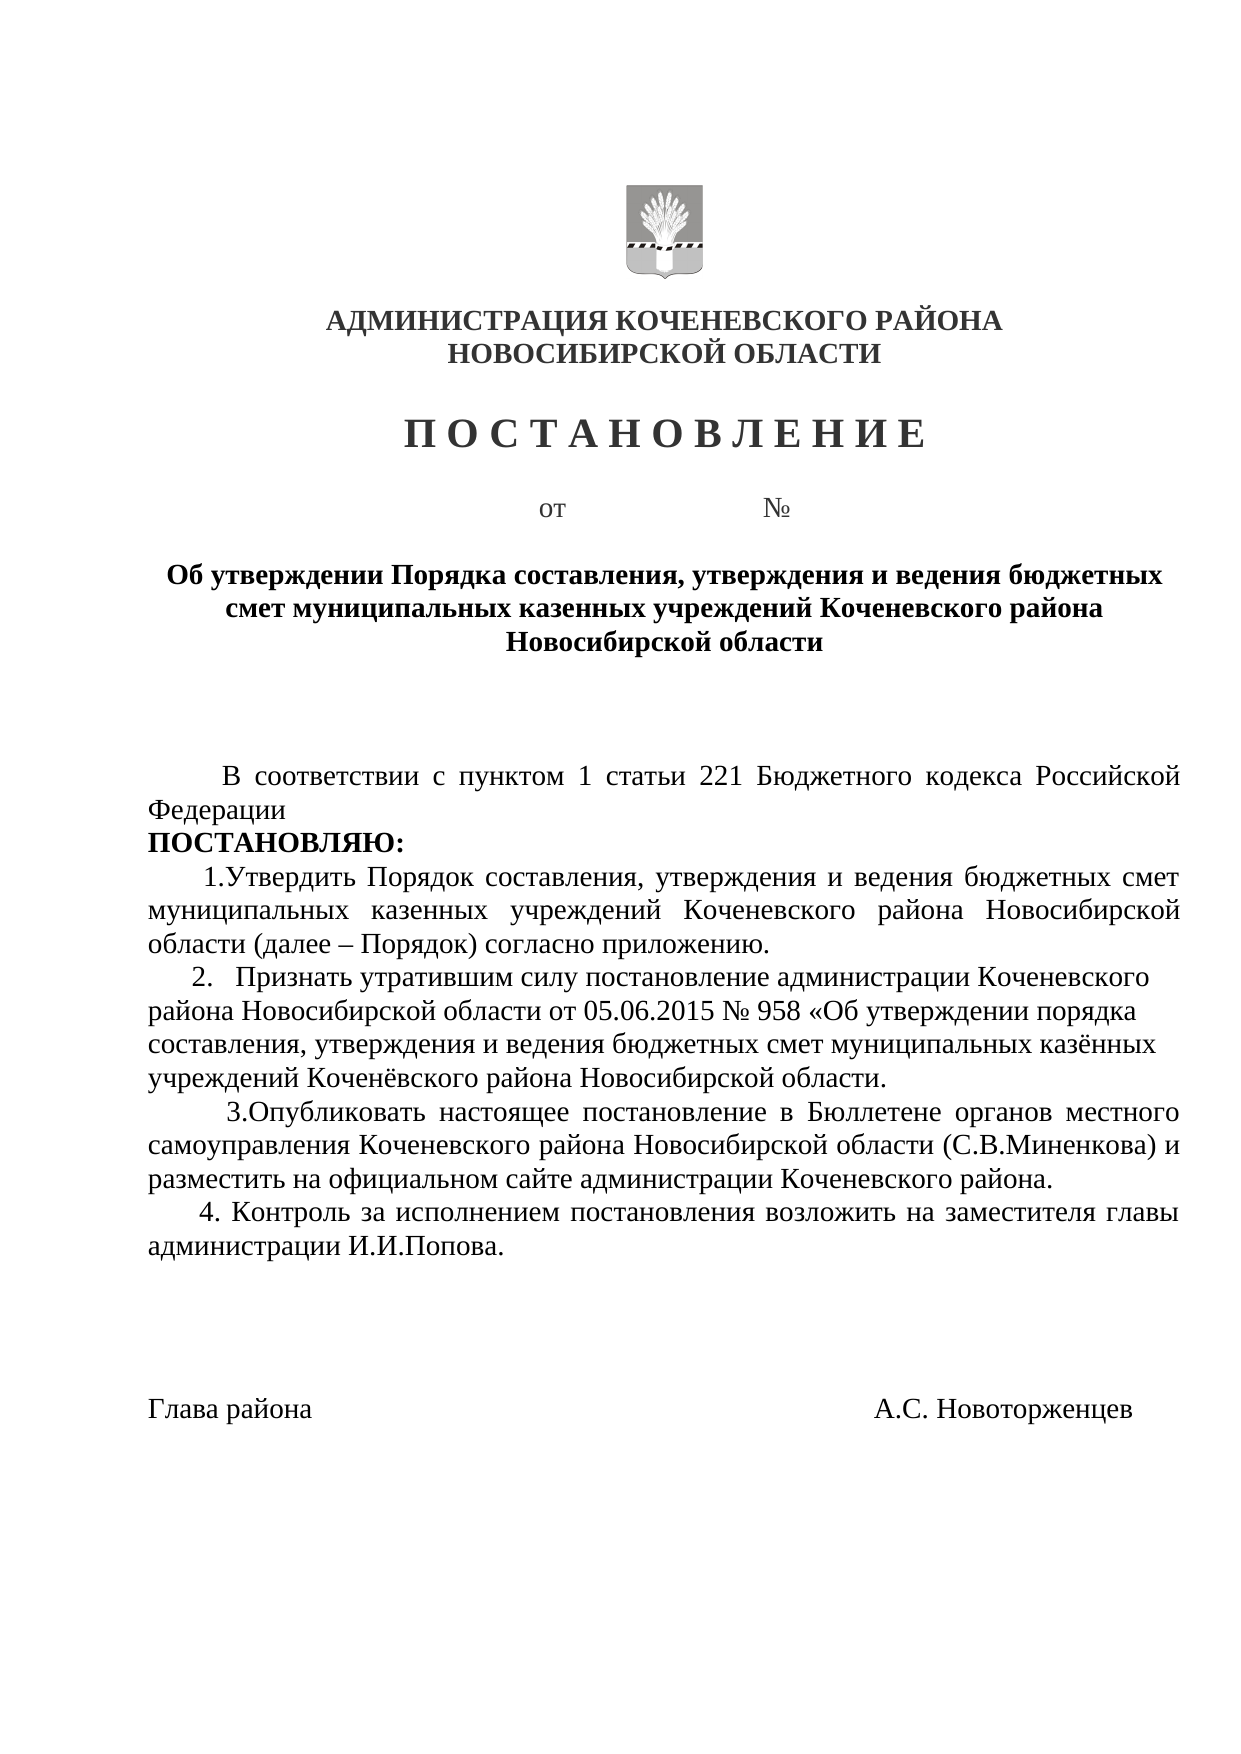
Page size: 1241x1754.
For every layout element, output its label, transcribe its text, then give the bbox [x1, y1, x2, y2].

text ПОСТАНОВЛЯЮ: [148, 825, 1181, 859]
subtitle П О С Т А Н О В Л Е Н И Е [148, 408, 1181, 456]
text 3.Опубликовать настоящее постановление в Бюллетене органов местного самоуправления Коченевского района Новосибирской области (С.В.Миненкова) и разместить на официальном сайте администрации Коченевского района. [148, 1094, 1181, 1194]
text В соответствии с пунктом 1 статьи 221 Бюджетного кодекса Российской Федерации [148, 758, 1181, 825]
text 4. Контроль за исполнением постановления возложить на заместителя главы администрации И.И.Попова. [148, 1194, 1181, 1261]
text Об утверждении Порядка составления, утверждения и ведения бюджетных смет муниципальных казенных учреждений Коченевского района Новосибирской области [148, 557, 1181, 658]
text Глава района А.С. Новоторженцев [148, 1391, 1181, 1424]
text 2. Признать утратившим силу постановление администрации Коченевского района Новосибирской области от 05.06.2015 № 958 «Об утверждении порядка составления, утверждения и ведения бюджетных смет муниципальных казённых учреждений Коченёвского района Новосибирской области. [148, 959, 1181, 1094]
text 1.Утвердить Порядок составления, утверждения и ведения бюджетных смет муниципальных казенных учреждений Коченевского района Новосибирской области (далее – Порядок) согласно приложению. [148, 859, 1181, 959]
text от № [148, 490, 1181, 523]
subtitle АДМИНИСТРАЦИЯ КОЧЕНЕВСКОГО РАЙОНА [148, 303, 1181, 337]
subtitle НОВОСИБИРСКОЙ ОБЛАСТИ [148, 337, 1181, 370]
